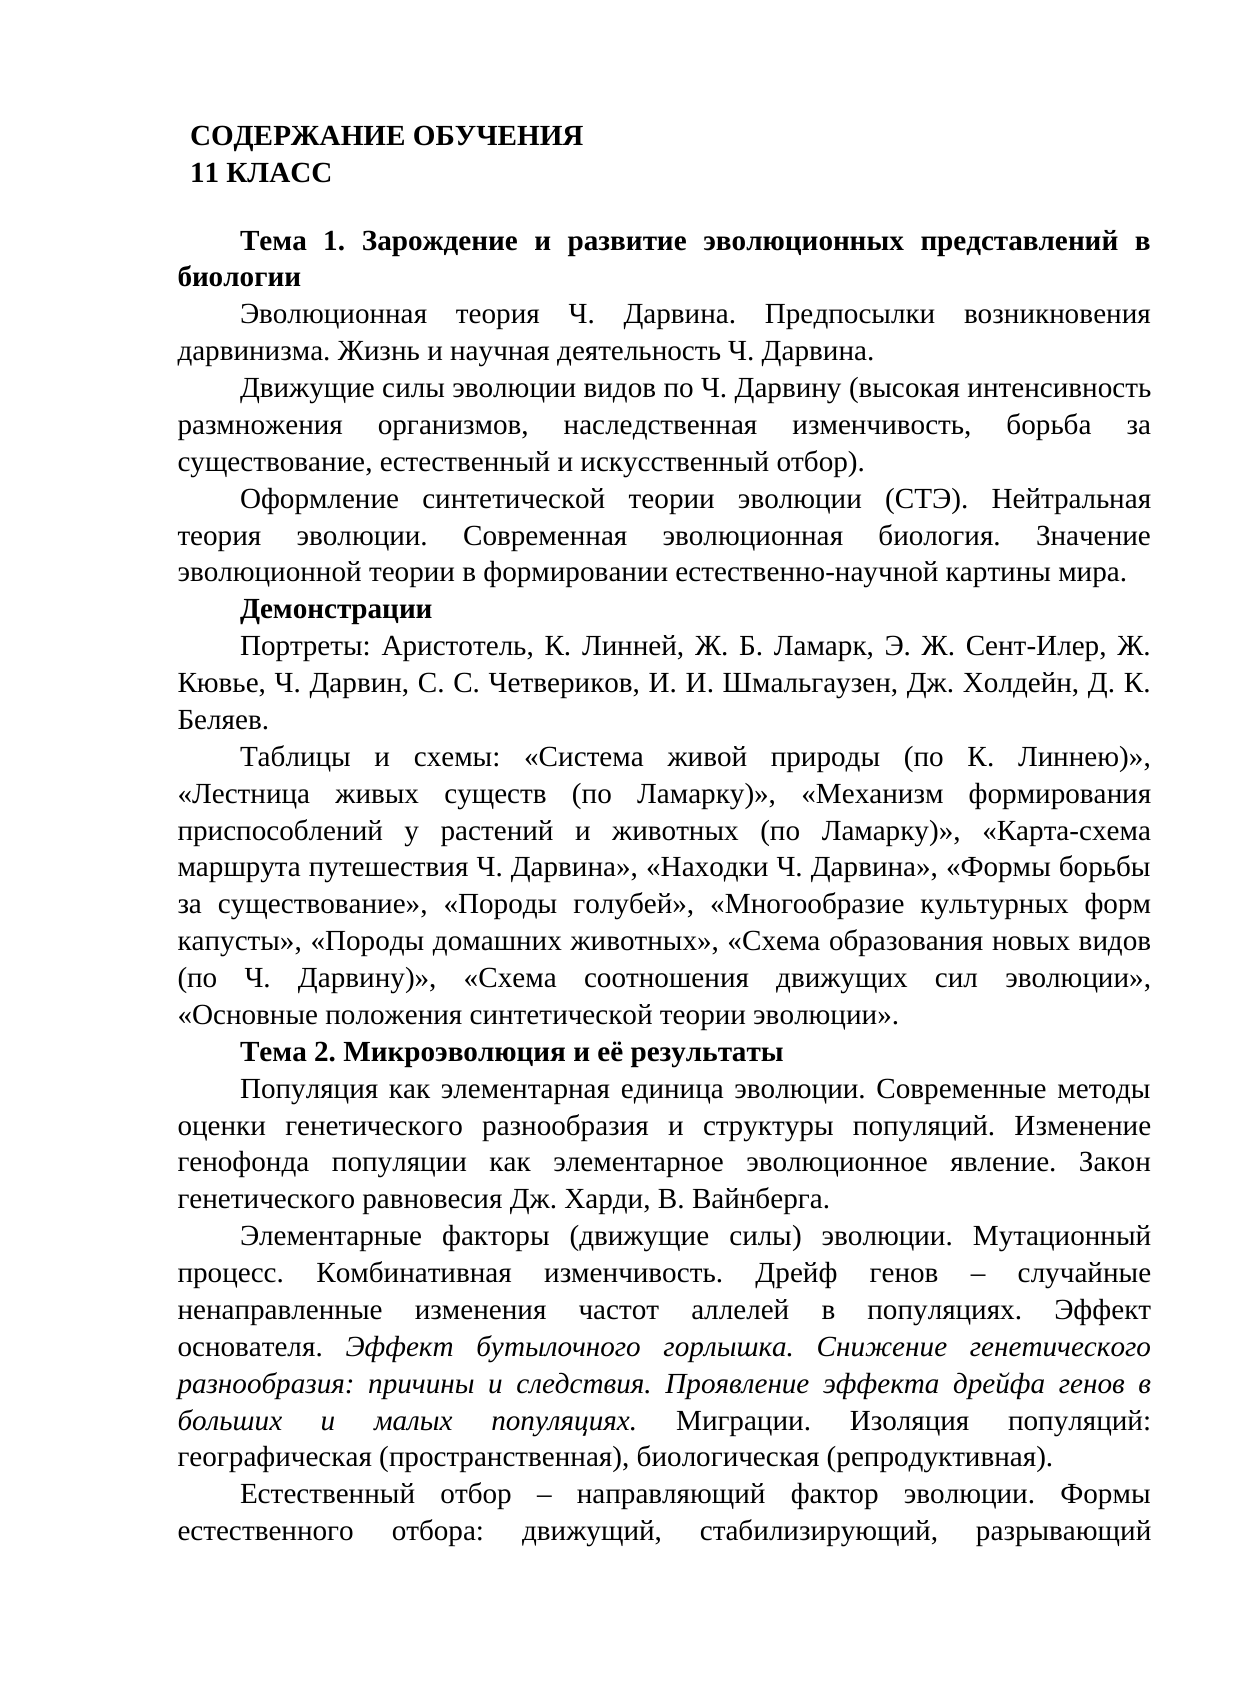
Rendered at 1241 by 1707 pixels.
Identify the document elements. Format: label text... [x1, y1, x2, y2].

text Эволюционная теория Ч. Дарвина. Предпосылки возникновения дарвинизма. Жизнь и научная деятельность Ч. Дарвина. [177, 296, 1152, 367]
text ​СОДЕРЖАНИЕ ОБУЧЕНИЯ [190, 118, 1152, 152]
text Тема 2. Микроэволюция и её результаты [177, 1034, 1152, 1067]
text Таблицы и схемы: «Система живой природы (по К. Линнею)», «Лестница живых существ (по Ламарку)», «Механизм формирования приспособлений у растений и животных (по Ламарку)», «Карта-схема маршрута путешествия Ч. Дарвина», «Находки Ч. Дарвина», «Формы борьбы за существование», «Породы голубей», «Многообразие культурных форм капусты», «Породы домашних животных», «Схема образования новых видов (по Ч. Дарвину)», «Схема соотношения движущих сил эволюции», «Основные положения синтетической теории эволюции». [177, 739, 1152, 1031]
text Демонстрации [177, 591, 1152, 625]
text Движущие силы эволюции видов по Ч. Дарвину (высокая интенсивность размножения организмов, наследственная изменчивость, борьба за существование, естественный и искусственный отбор). [177, 370, 1152, 477]
text 11 КЛАСС [190, 155, 1152, 188]
text Тема 1. Зарождение и развитие эволюционных представлений в биологии [177, 223, 1152, 293]
text Портреты: Аристотель, К. Линней, Ж. Б. Ламарк, Э. Ж. Сент-Илер, Ж. Кювье, Ч. Дарвин, С. С. Четвериков, И. И. Шмальгаузен, Дж. Холдейн, Д. К. Беляев. [177, 628, 1152, 736]
text Оформление синтетической теории эволюции (СТЭ). Нейтральная теория эволюции. Современная эволюционная биология. Значение эволюционной теории в формировании естественно-научной картины мира. [177, 481, 1152, 588]
text Элементарные факторы (движущие силы) эволюции. Мутационный процесс. Комбинативная изменчивость. Дрейф генов – случайные ненаправленные изменения частот аллелей в популяциях. Эффект основателя. Эффект бутылочного горлышка. Снижение генетического разнообразия: причины и следствия. Проявление эффекта дрейфа генов в больших и малых популяциях. Миграции. Изоляция популяций: географическая (пространственная), биологическая (репродуктивная). [177, 1218, 1152, 1473]
text Популяция как элементарная единица эволюции. Современные методы оценки генетического разнообразия и структуры популяций. Изменение генофонда популяции как элементарное эволюционное явление. Закон генетического равновесия Дж. Харди, В. Вайнберга. [177, 1071, 1152, 1215]
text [177, 1476, 1152, 1547]
